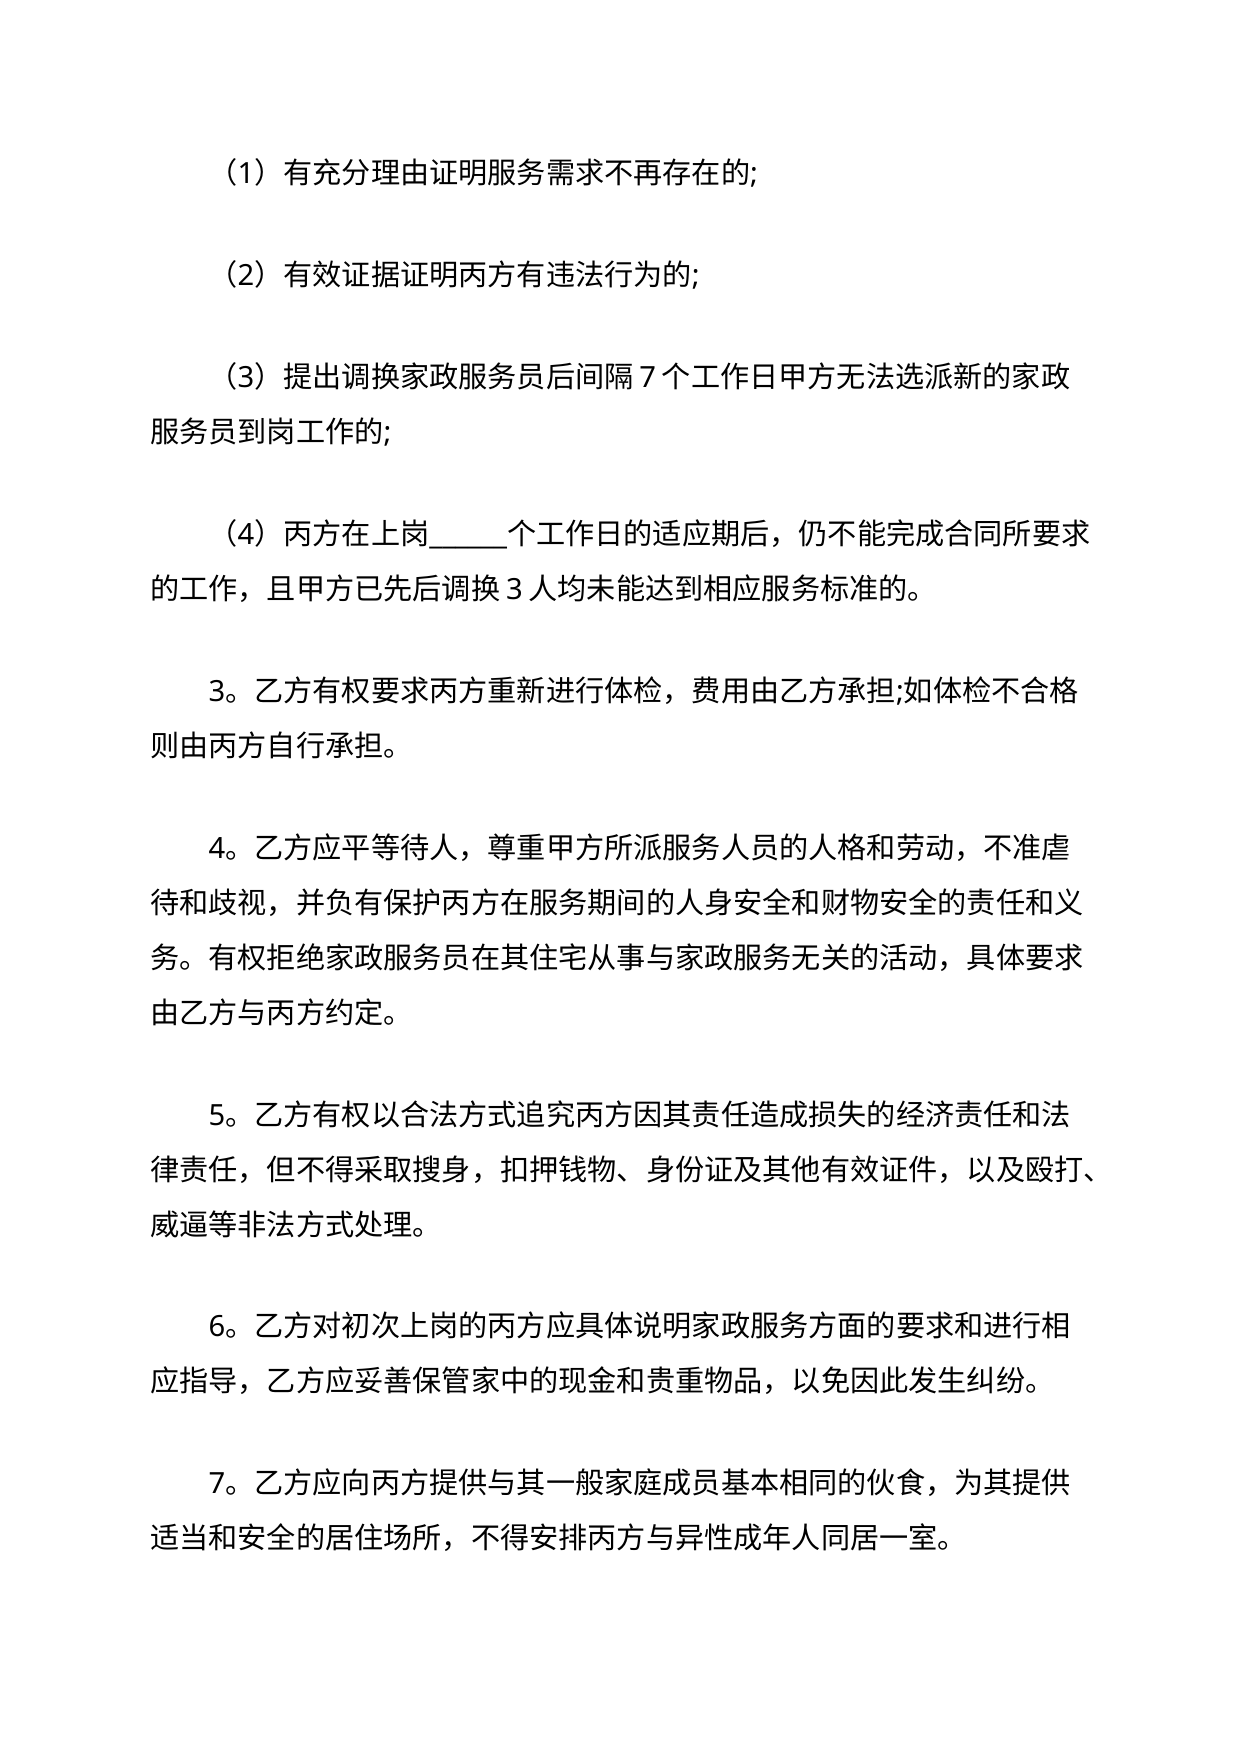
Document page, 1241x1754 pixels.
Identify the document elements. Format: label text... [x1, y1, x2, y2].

text 3。乙方有权要求丙方重新进行体检，费用由乙方承担;如体检不合格则由丙方自行承担。 [150, 668, 1090, 765]
text （1）有充分理由证明服务需求不再存在的; [150, 150, 1090, 192]
text （4）丙方在上岗______个工作日的适应期后，仍不能完成合同所要求的工作，且甲方已先后调换3人均未能达到相应服务标准的。 [150, 511, 1090, 608]
text （3）提出调换家政服务员后间隔7个工作日甲方无法选派新的家政服务员到岗工作的; [150, 354, 1090, 451]
text 4。乙方应平等待人，尊重甲方所派服务人员的人格和劳动，不准虐待和歧视，并负有保护丙方在服务期间的人身安全和财物安全的责任和义务。有权拒绝家政服务员在其住宅从事与家政服务无关的活动，具体要求由乙方与丙方约定。 [150, 825, 1090, 1032]
text 6。乙方对初次上岗的丙方应具体说明家政服务方面的要求和进行相应指导，乙方应妥善保管家中的现金和贵重物品，以免因此发生纠纷。 [150, 1303, 1090, 1400]
text 5。乙方有权以合法方式追究丙方因其责任造成损失的经济责任和法律责任，但不得采取搜身，扣押钱物、身份证及其他有效证件，以及殴打、威逼等非法方式处理。 [150, 1091, 1090, 1243]
text 7。乙方应向丙方提供与其一般家庭成员基本相同的伙食，为其提供适当和安全的居住场所，不得安排丙方与异性成年人同居一室。 [150, 1460, 1090, 1557]
text （2）有效证据证明丙方有违法行为的; [150, 252, 1090, 294]
